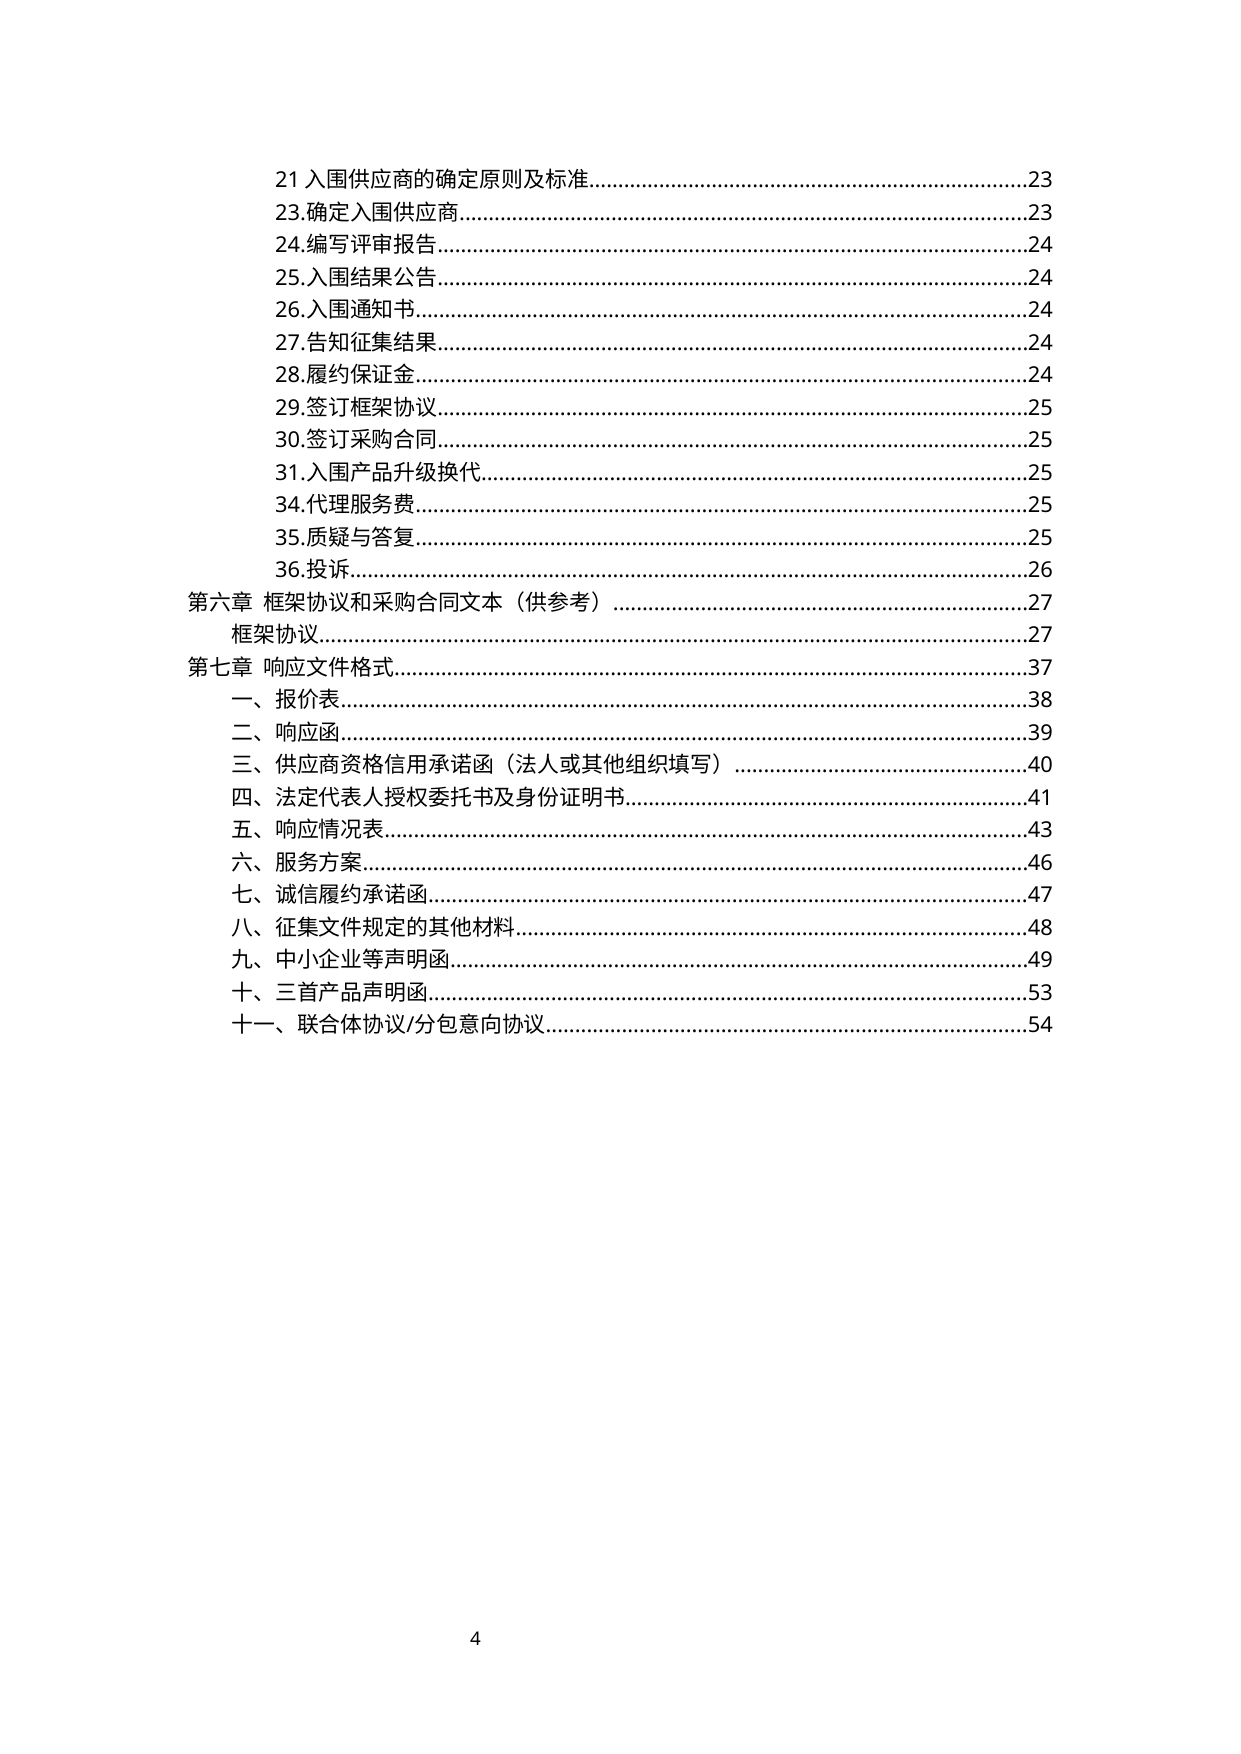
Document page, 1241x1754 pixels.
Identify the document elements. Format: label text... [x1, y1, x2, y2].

text 五、响应情况表 43 [231, 812, 1053, 844]
text 第六章 框架协议和采购合同文本（供参考） 27 [187, 584, 1053, 617]
text 一、报价表 38 [231, 682, 1053, 714]
text 30.签订采购合同 25 [275, 422, 1053, 454]
text 八、征集文件规定的其他材料 48 [231, 909, 1053, 942]
text 二、响应函 39 [231, 714, 1053, 747]
text 36.投诉 26 [275, 552, 1053, 584]
text 23.确定入围供应商 23 [275, 194, 1053, 227]
text 28.履约保证金 24 [275, 357, 1053, 389]
text 十、三首产品声明函 53 [231, 974, 1053, 1007]
text 七、诚信履约承诺函 47 [231, 877, 1053, 909]
text 三、供应商资格信用承诺函（法人或其他组织填写） 40 [231, 747, 1053, 779]
text 26.入围通知书 24 [275, 292, 1053, 324]
text 35.质疑与答复 25 [275, 519, 1053, 552]
text 第七章 响应文件格式 37 [187, 649, 1053, 682]
text 27.告知征集结果 24 [275, 324, 1053, 357]
text 九、中小企业等声明函 49 [231, 942, 1053, 974]
text 24.编写评审报告 24 [275, 227, 1053, 259]
text 六、服务方案 46 [231, 844, 1053, 877]
text 21入围供应商的确定原则及标准 23 [275, 162, 1053, 194]
text 31.入围产品升级换代 25 [275, 454, 1053, 487]
text 框架协议 27 [231, 617, 1053, 649]
text 25.入围结果公告 24 [275, 259, 1053, 292]
text 34.代理服务费 25 [275, 487, 1053, 519]
text 29.签订框架协议 25 [275, 389, 1053, 422]
text 十一、联合体协议/分包意向协议 54 [231, 1007, 1053, 1039]
text 四、法定代表人授权委托书及身份证明书 41 [231, 779, 1053, 812]
